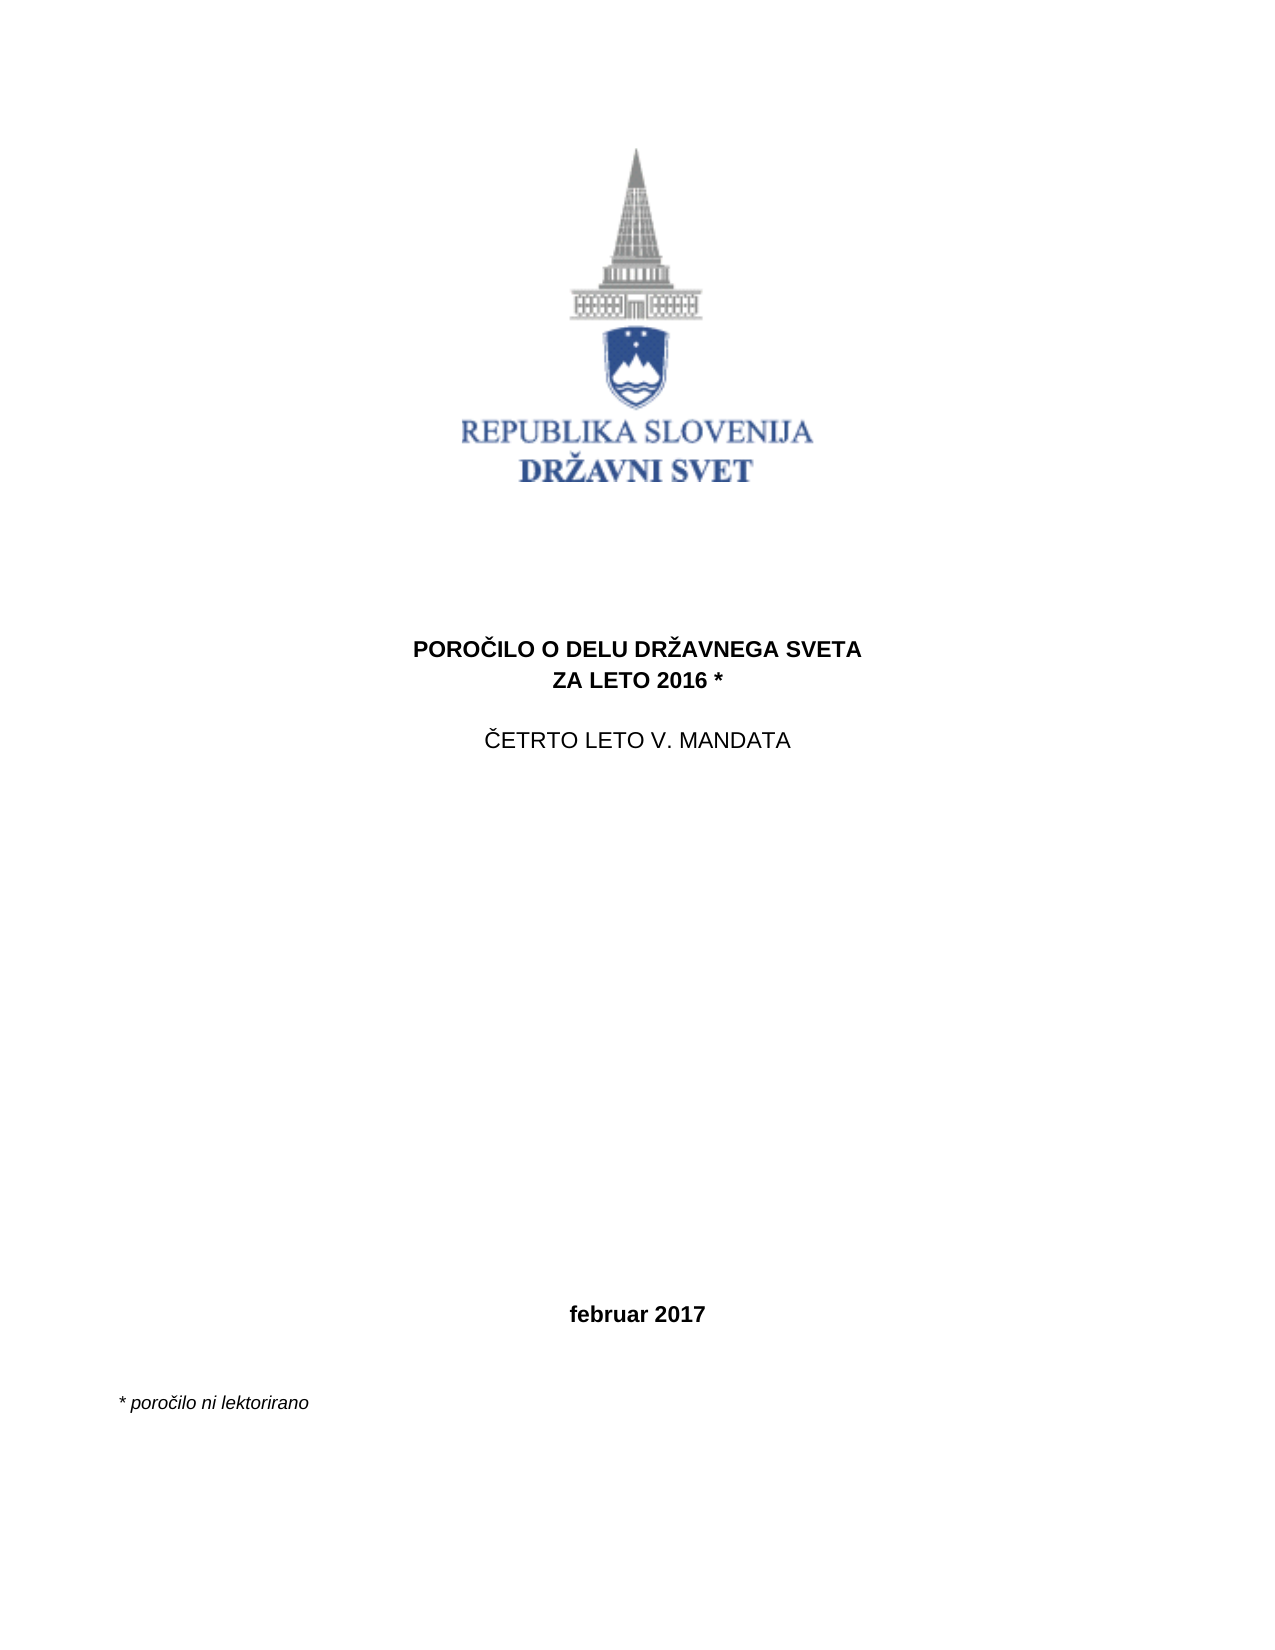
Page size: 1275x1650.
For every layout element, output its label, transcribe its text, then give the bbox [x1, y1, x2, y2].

text februar 2017 [118, 1301, 1157, 1327]
text ZA LETO 2016 * [118, 667, 1157, 693]
picture [461, 148, 814, 482]
text * poročilo ni lektorirano [118, 1392, 1157, 1413]
text ČETRTO LETO V. MANDATA [118, 727, 1157, 753]
text POROČILO O DELU DRŽAVNEGA SVETA [118, 636, 1157, 663]
